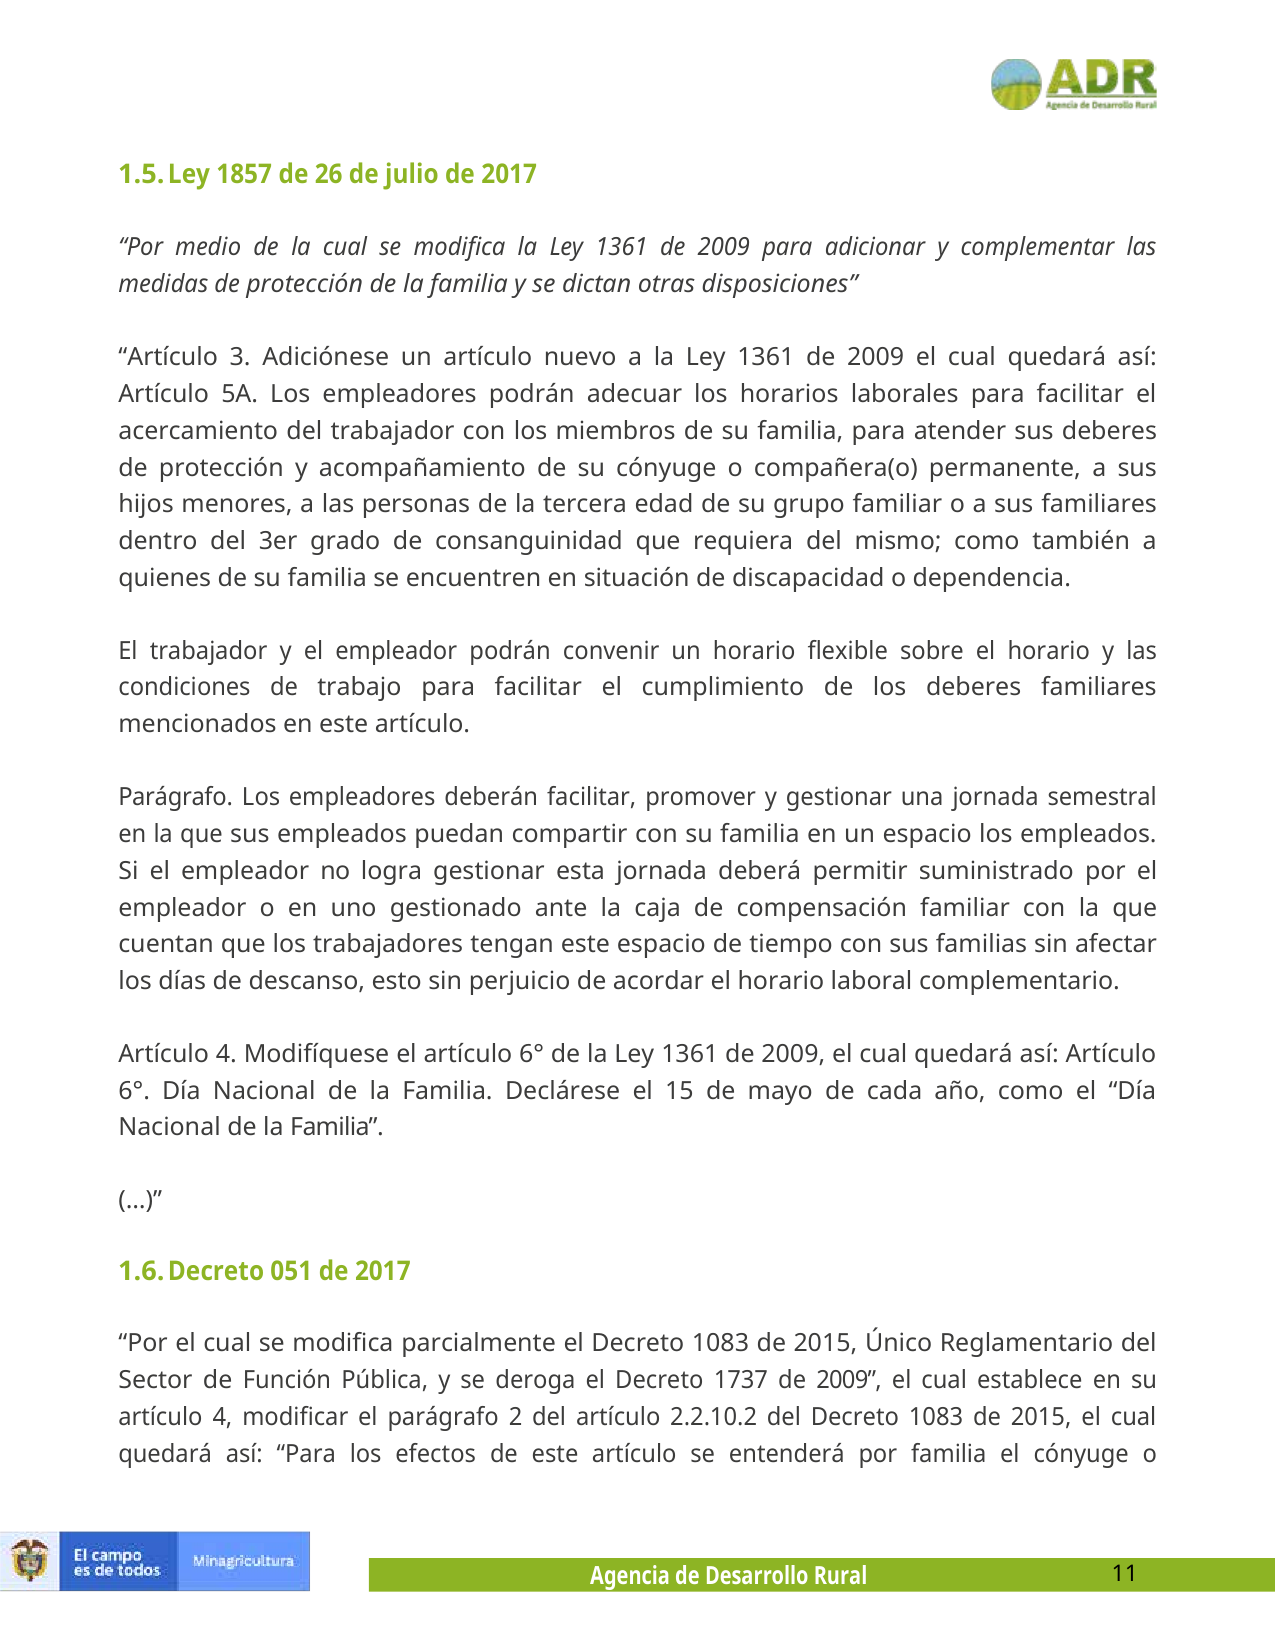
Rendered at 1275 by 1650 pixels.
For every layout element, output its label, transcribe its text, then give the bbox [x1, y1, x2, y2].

text “Artículo 3. Adiciónese un artículo nuevo a la Ley 1361 de 2009 el cual quedará así: Artículo 5A. Los empleadores podrán adecuar los horarios laborales para facilitar el acercamiento del trabajador con los miembros de su familia, para atender sus deberes de protección y acompañamiento de su cónyuge o compañera(o) permanente, a sus hijos menores, a las personas de la tercera edad de su grupo familiar o a sus familiares dentro del 3er grado de consanguinidad que requiera del mismo; como también a quienes de su familia se encuentren en situación de discapacidad o dependencia. [118, 339, 1157, 594]
subtitle Ley 1857 de 26 de julio de 2017 [118, 155, 1275, 192]
text (…)” [118, 1182, 1275, 1216]
text El trabajador y el empleador podrán convenir un horario flexible sobre el horario y las condiciones de trabajo para facilitar el cumplimiento de los deberes familiares mencionados en este artículo. [118, 632, 1157, 740]
subtitle Decreto 051 de 2017 [118, 1251, 1275, 1288]
picture [0, 1472, 369, 1650]
text Artículo 4. Modifíquese el artículo 6° de la Ley 1361 de 2009, el cual quedará así: Artículo 6°. Día Nacional de la Familia. Declárese el 15 de mayo de cada año, como el “Día Nacional de la Familia”. [118, 1036, 1157, 1143]
text Parágrafo. Los empleadores deberán facilitar, promover y gestionar una jornada semestral en la que sus empleados puedan compartir con su familia en un espacio los empleados. Si el empleador no logra gestionar esta jornada deberá permitir suministrado por el empleador o en uno gestionado ante la caja de compensación familiar con la que cuentan que los trabajadores tengan este espacio de tiempo con sus familias sin afectar los días de descanso, esto sin perjuicio de acordar el horario laboral complementario. [118, 779, 1157, 997]
text “Por medio de la cual se modifica la Ley 1361 de 2009 para adicionar y complementar las medidas de protección de la familia y se dictan otras disposiciones” [118, 229, 1157, 300]
picture [991, 59, 1157, 110]
